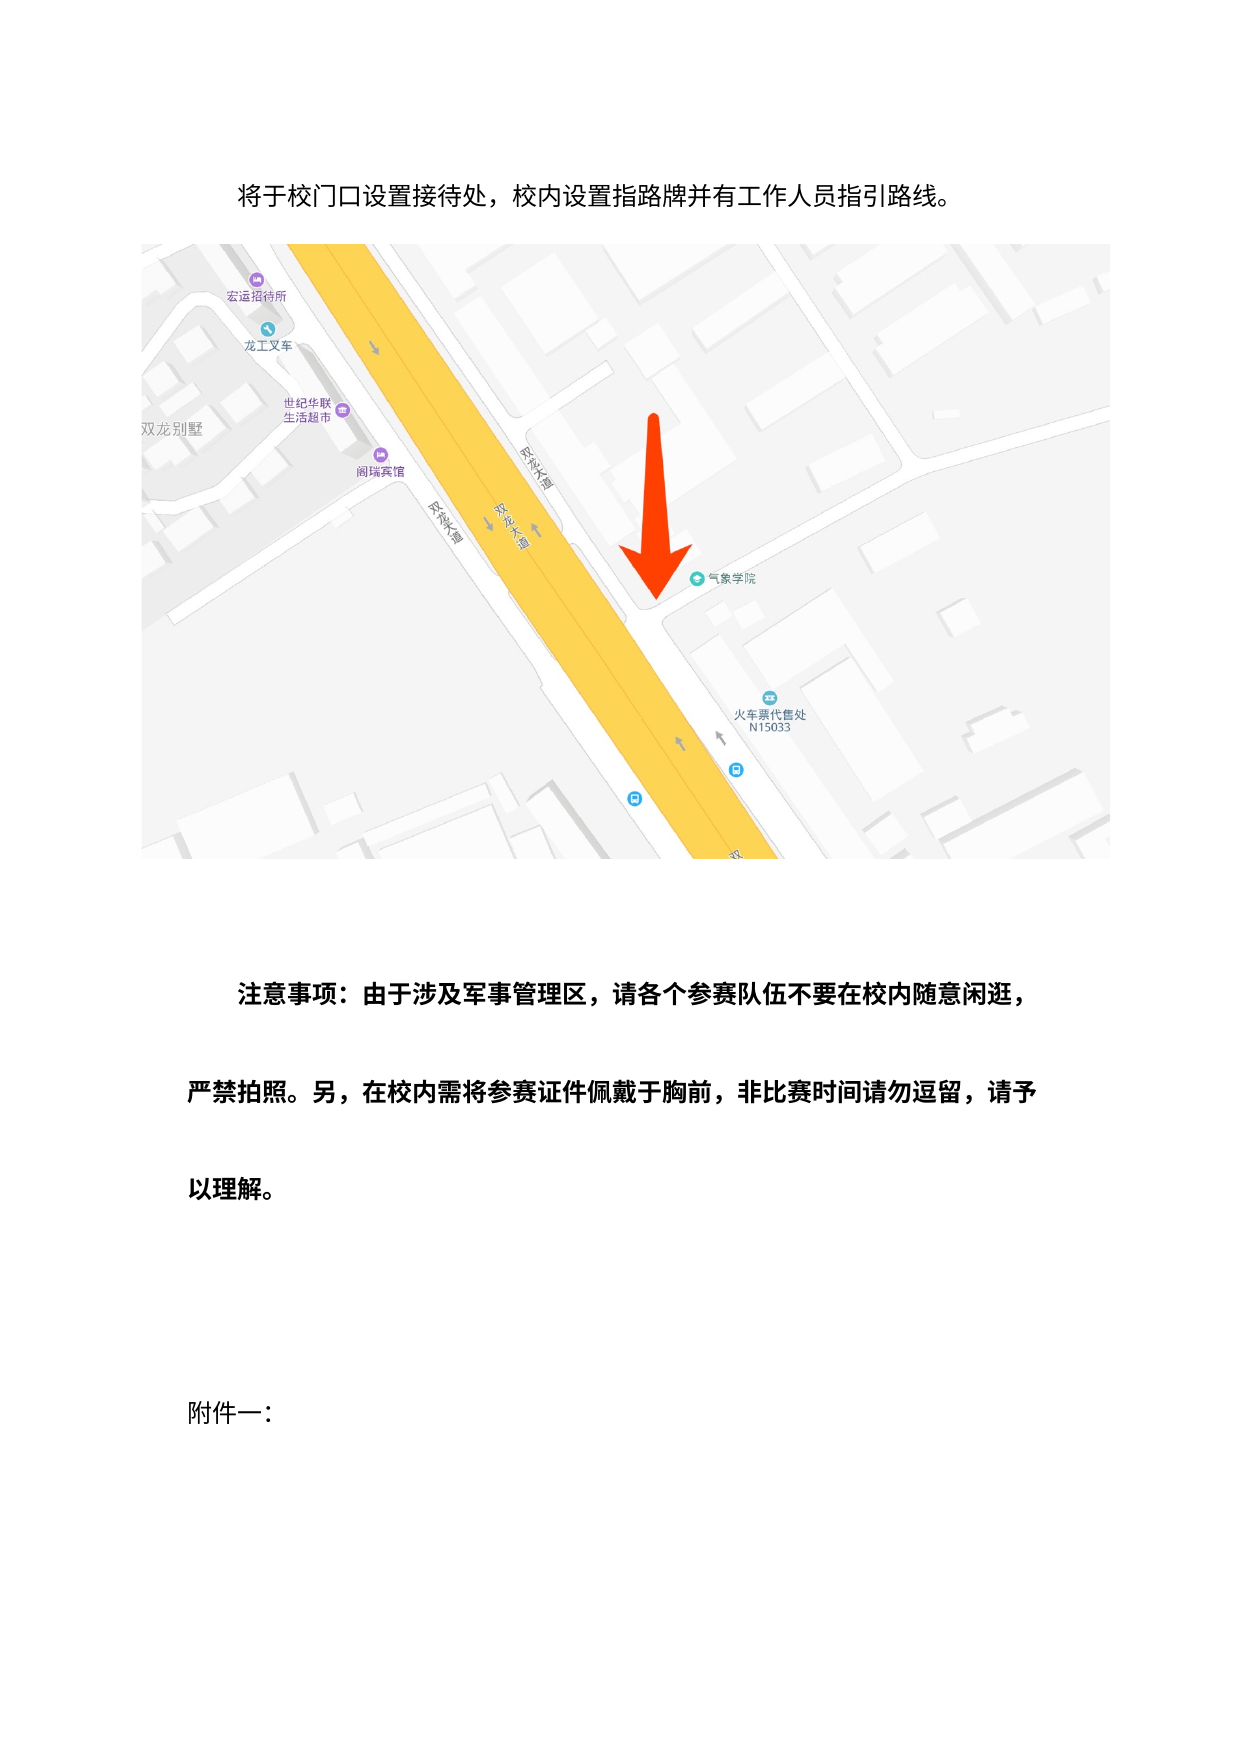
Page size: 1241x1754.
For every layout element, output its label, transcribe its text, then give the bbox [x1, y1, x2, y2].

text 将于校门口设置接待处，校内设置指路牌并有工作人员指引路线。 [187, 162, 1053, 227]
text 注意事项：由于涉及军事管理区，请各个参赛队伍不要在校内随意闲逛，严禁拍照。另，在校内需将参赛证件佩戴于胸前，非比赛时间请勿逗留，请予以理解。 [187, 859, 1053, 1220]
picture [141, 244, 1110, 859]
text 附件一： [187, 1379, 1053, 1444]
